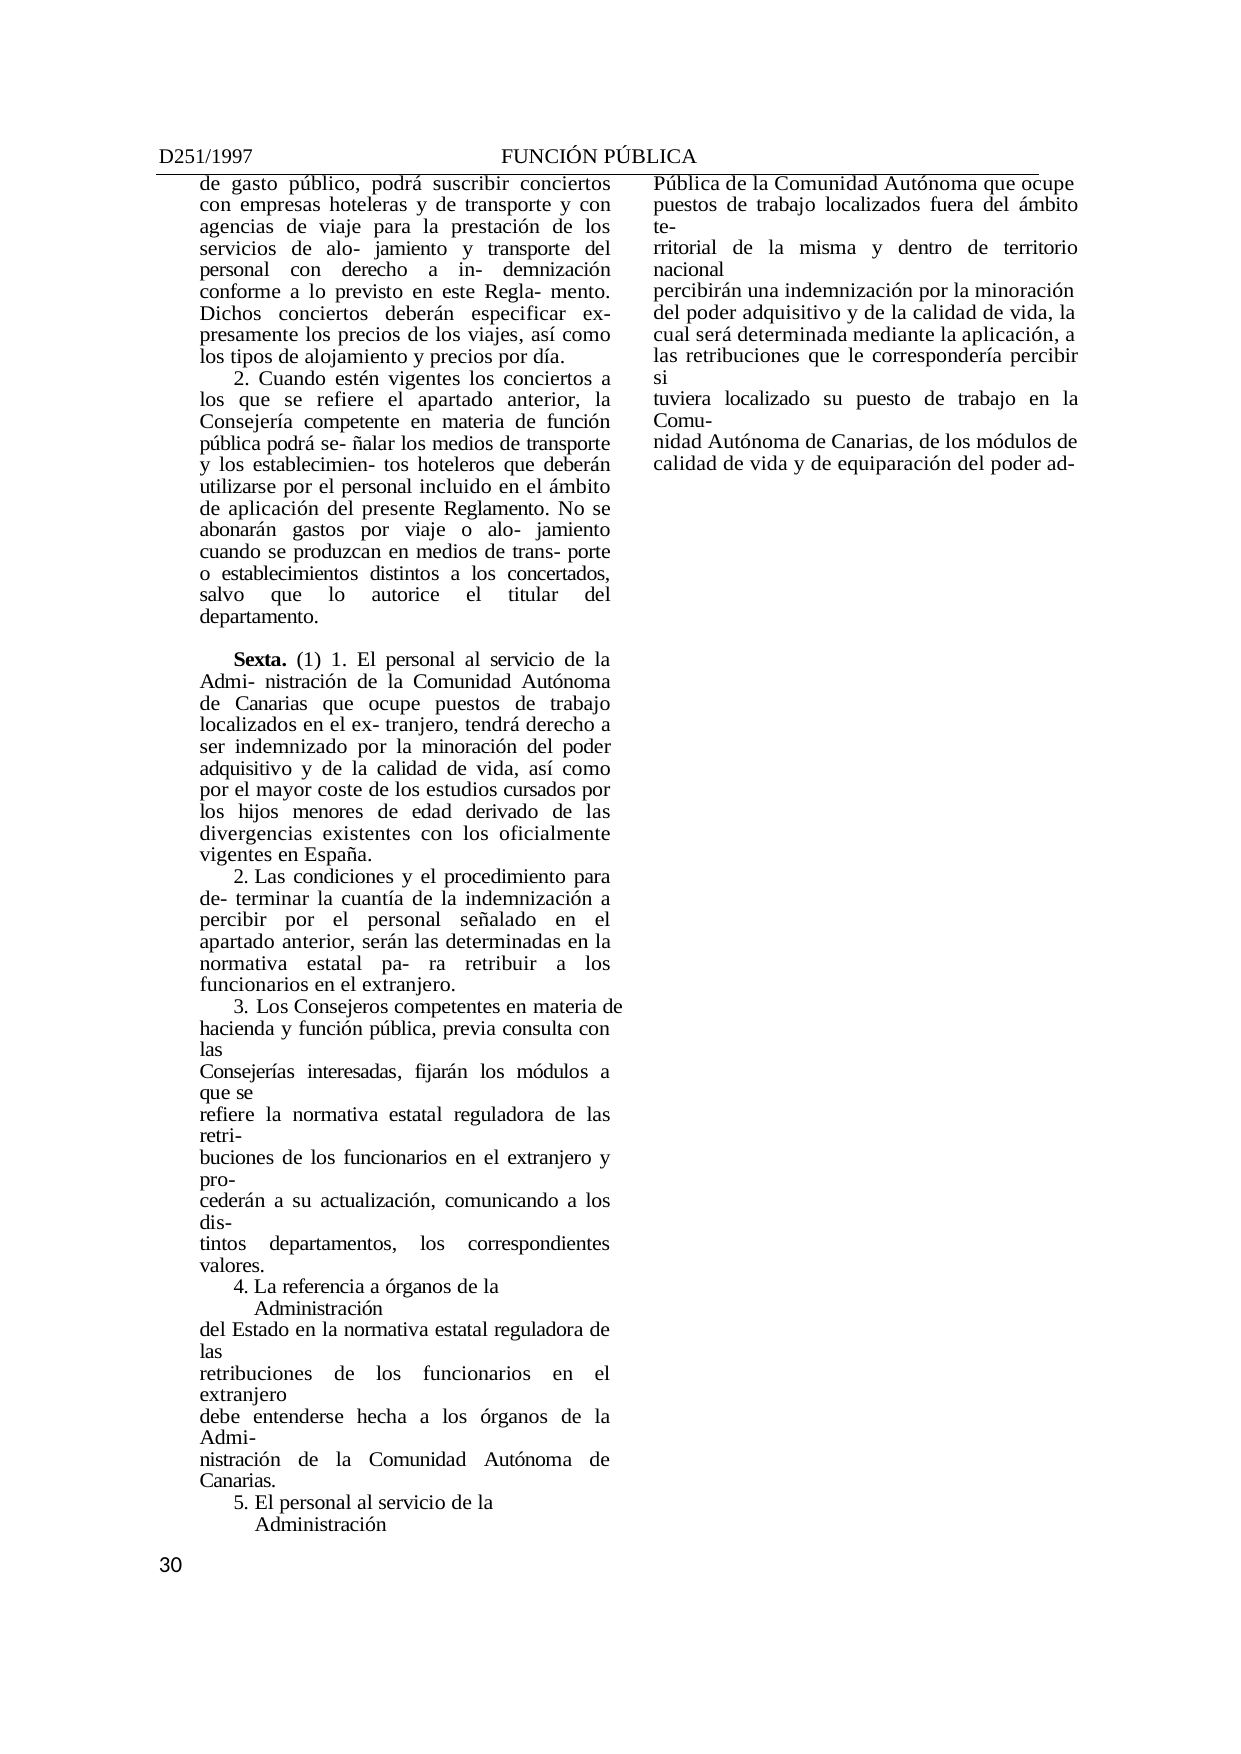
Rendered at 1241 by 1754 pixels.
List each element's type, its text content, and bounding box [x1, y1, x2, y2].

text Pública de la Comunidad Autónoma que ocupe [653, 173, 1078, 194]
text las retribuciones que le correspondería percibir si [653, 345, 1078, 388]
list La referencia a órganos de la Administración [233, 1277, 624, 1320]
text tintos departamentos, los correspondientes valores. [199, 1233, 610, 1277]
text 2. Cuando estén vigentes los conciertos a los que se refiere el apartado anterior, la Consejería competente en materia de función pública podrá se- ñalar los medios de transporte y los establecimien- tos hoteleros que deberán utilizarse por el personal incluido en el ámbito de aplicación del presente Reglamento. No se abonarán gastos por viaje o alo- jamiento cuando se produzcan en medios de trans- porte o establecimientos distintos a los concertados, salvo que lo autorice el titular del departamento. [199, 368, 611, 628]
text de gasto público, podrá suscribir conciertos con empresas hoteleras y de transporte y con agencias de viaje para la prestación de los servicios de alo- jamiento y transporte del personal con derecho a in- demnización conforme a lo previsto en este Regla- mento. Dichos conciertos deberán especificar ex- presamente los precios de los viajes, así como los tipos de alojamiento y precios por día. [199, 173, 611, 368]
text refiere la normativa estatal reguladora de las retri- [199, 1104, 610, 1147]
text Sexta. (1) 1. El personal al servicio de la Admi- nistración de la Comunidad Autónoma de Canarias que ocupe puestos de trabajo localizados en el ex- tranjero, tendrá derecho a ser indemnizado por la minoración del poder adquisitivo y de la calidad de vida, así como por el mayor coste de los estudios cursados por los hijos menores de edad derivado de las divergencias existentes con los oficialmente vigentes en España. [199, 649, 611, 866]
text Consejerías interesadas, fijarán los módulos a que se [199, 1061, 610, 1104]
text calidad de vida y de equiparación del poder ad- [653, 453, 1078, 475]
text nistración de la Comunidad Autónoma de Canarias. [199, 1449, 610, 1492]
text buciones de los funcionarios en el extranjero y pro- [199, 1147, 610, 1190]
text cederán a su actualización, comunicando a los dis- [199, 1190, 610, 1233]
text rritorial de la misma y dentro de territorio nacional [653, 238, 1078, 281]
text puestos de trabajo localizados fuera del ámbito te- [653, 194, 1078, 238]
text del poder adquisitivo y de la calidad de vida, la [653, 302, 1078, 324]
list El personal al servicio de la Administración [233, 1492, 624, 1535]
text del Estado en la normativa estatal reguladora de las [199, 1320, 610, 1363]
text tuviera localizado su puesto de trabajo en la Comu- [653, 388, 1078, 432]
text retribuciones de los funcionarios en el extranjero [199, 1363, 610, 1406]
text percibirán una indemnización por la minoración [653, 281, 1078, 302]
text debe entenderse hecha a los órganos de la Admi- [199, 1406, 610, 1449]
list Los Consejeros competentes en materia de [233, 996, 624, 1018]
list Las condiciones y el procedimiento para de- terminar la cuantía de la indemnización a percibir por el personal señalado en el apartado anterior, serán las determinadas en la normativa estatal pa- ra retribuir a los funcionarios en el extranjero. [199, 866, 611, 996]
text cual será determinada mediante la aplicación, a [653, 324, 1078, 345]
text nidad Autónoma de Canarias, de los módulos de [653, 432, 1078, 453]
text hacienda y función pública, previa consulta con las [199, 1018, 610, 1061]
